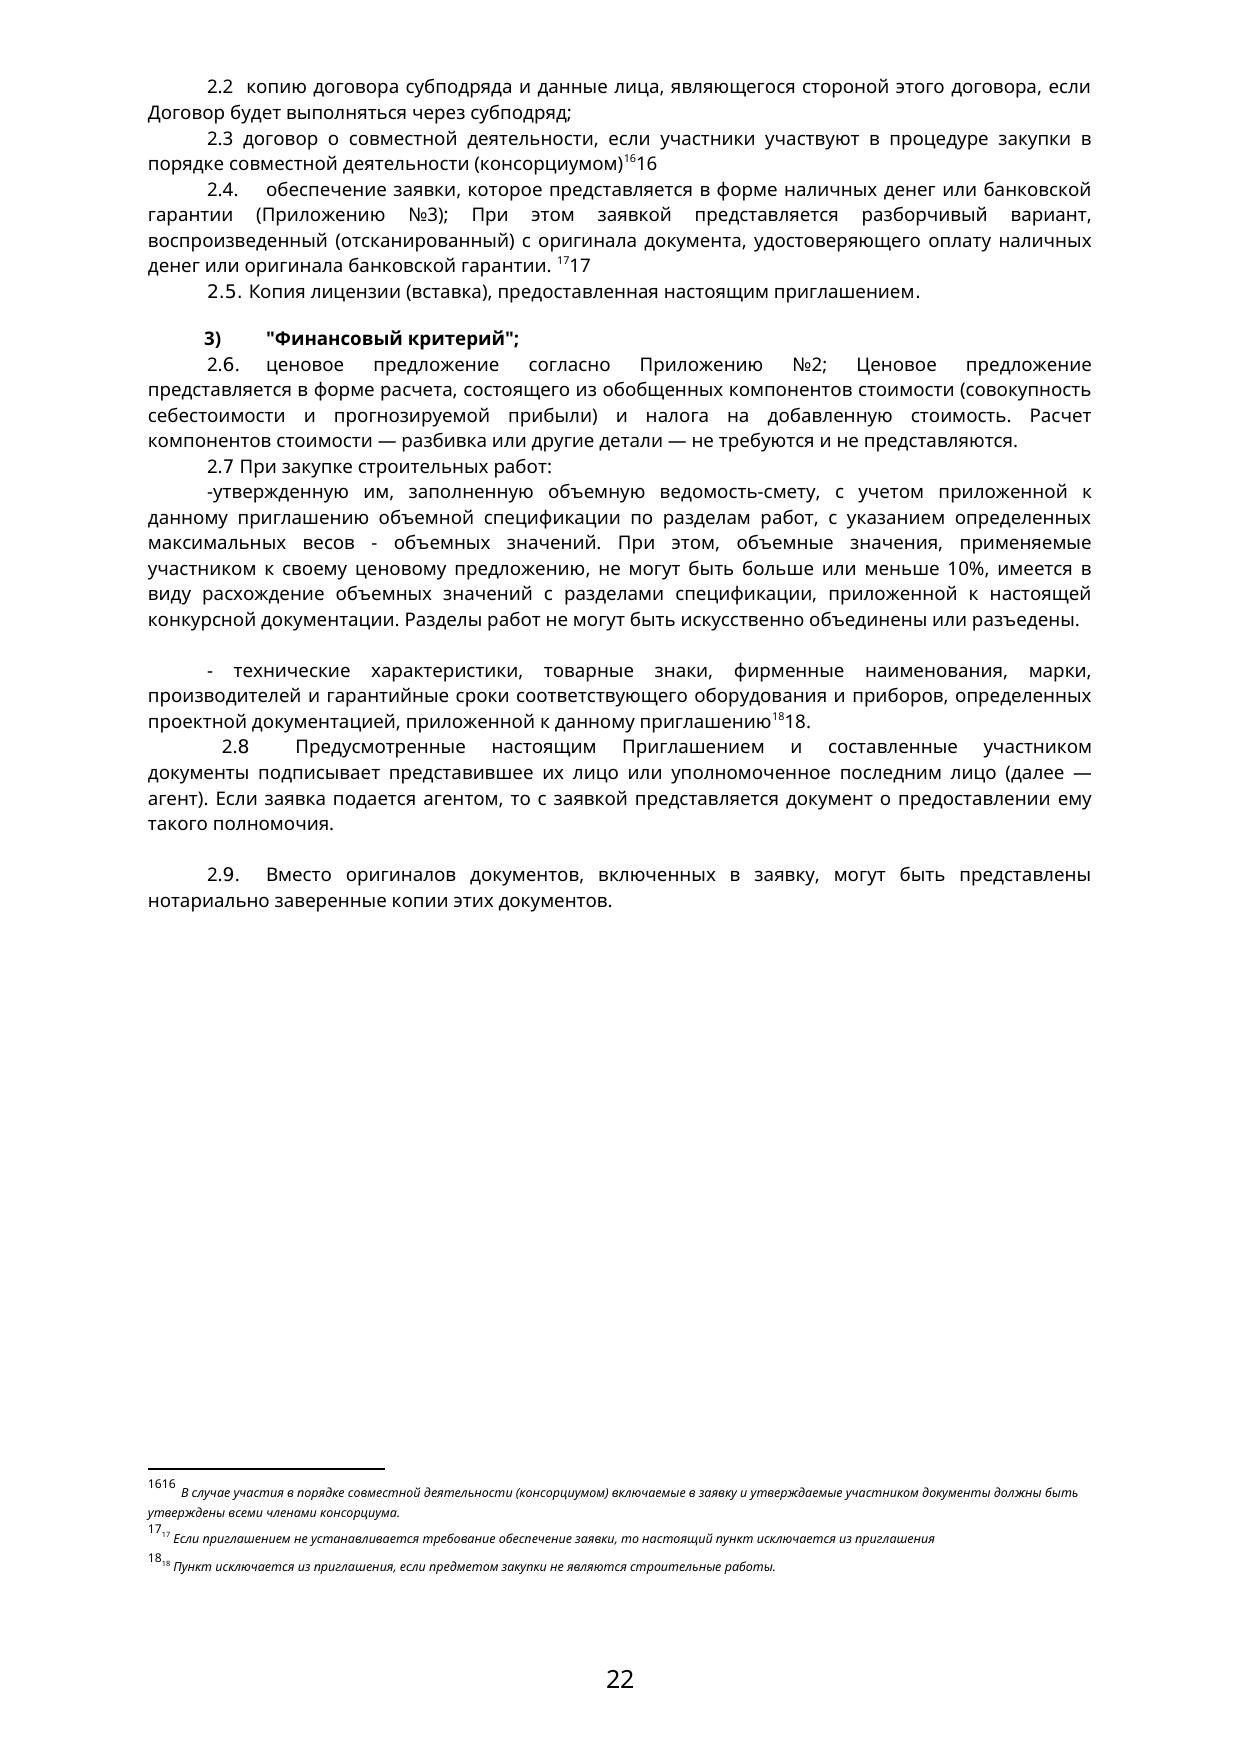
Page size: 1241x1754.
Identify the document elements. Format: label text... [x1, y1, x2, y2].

text 2.2 копию договора субподряда и данные лица, являющегося стороной этого договора, если Договор будет выполняться через субподряд; [148, 74, 1092, 125]
text 2.8 Предусмотренные настоящим Приглашением и составленные участником документы подписывает представившее их лицо или уполномоченное последним лицо (далее — агент). Если заявка подается агентом, то с заявкой представляется документ о предоставлении ему такого полномочия. [148, 734, 1092, 836]
text 2.5. Копия лицензии (вставка), предоставленная настоящим приглашением. [148, 278, 1092, 303]
text 2.3 договор о совместной деятельности, если участники участвуют в процедуре закупки в порядке совместной деятельности (консорциумом)16 [148, 125, 1092, 176]
text 2.4. обеспечение заявки, которое представляется в форме наличных денег или банковской гарантии (Приложению №3); При этом заявкой представляется разборчивый вариант, воспроизведенный (отсканированный) с оригинала документа, удостоверяющего оплату наличных денег или оригинала банковской гарантии. 17 [148, 176, 1092, 278]
text 2.6. ценовое предложение согласно Приложению №2; Ценовое предложение представляется в форме расчета, состоящего из обобщенных компонентов стоимости (совокупность себестоимости и прогнозируемой прибыли) и налога на добавленную стоимость. Расчет компонентов стоимости — разбивка или другие детали — не требуются и не представляются. [148, 351, 1092, 453]
text - технические характеристики, товарные знаки, фирменные наименования, марки, производителей и гарантийные сроки соответствующего оборудования и приборов, определенных проектной документацией, приложенной к данному приглашению18. [148, 657, 1092, 734]
text 2.7 При закупке строительных работ: [148, 453, 1092, 478]
text 2.9. Вместо оригиналов документов, включенных в заявку, могут быть представлены нотариально заверенные копии этих документов. [148, 861, 1092, 912]
text 3) "Финансовый критерий"; [148, 325, 1092, 351]
text -утвержденную им, заполненную объемную ведомость-смету, с учетом приложенной к данному приглашению объемной спецификации по разделам работ, с указанием определенных максимальных весов - объемных значений. При этом, объемные значения, применяемые участником к своему ценовому предложению, не могут быть больше или меньше 10%, имеется в виду расхождение объемных значений с разделами спецификации, приложенной к настоящей конкурсной документации. Разделы работ не могут быть искусственно объединены или разъедены. [148, 478, 1092, 632]
